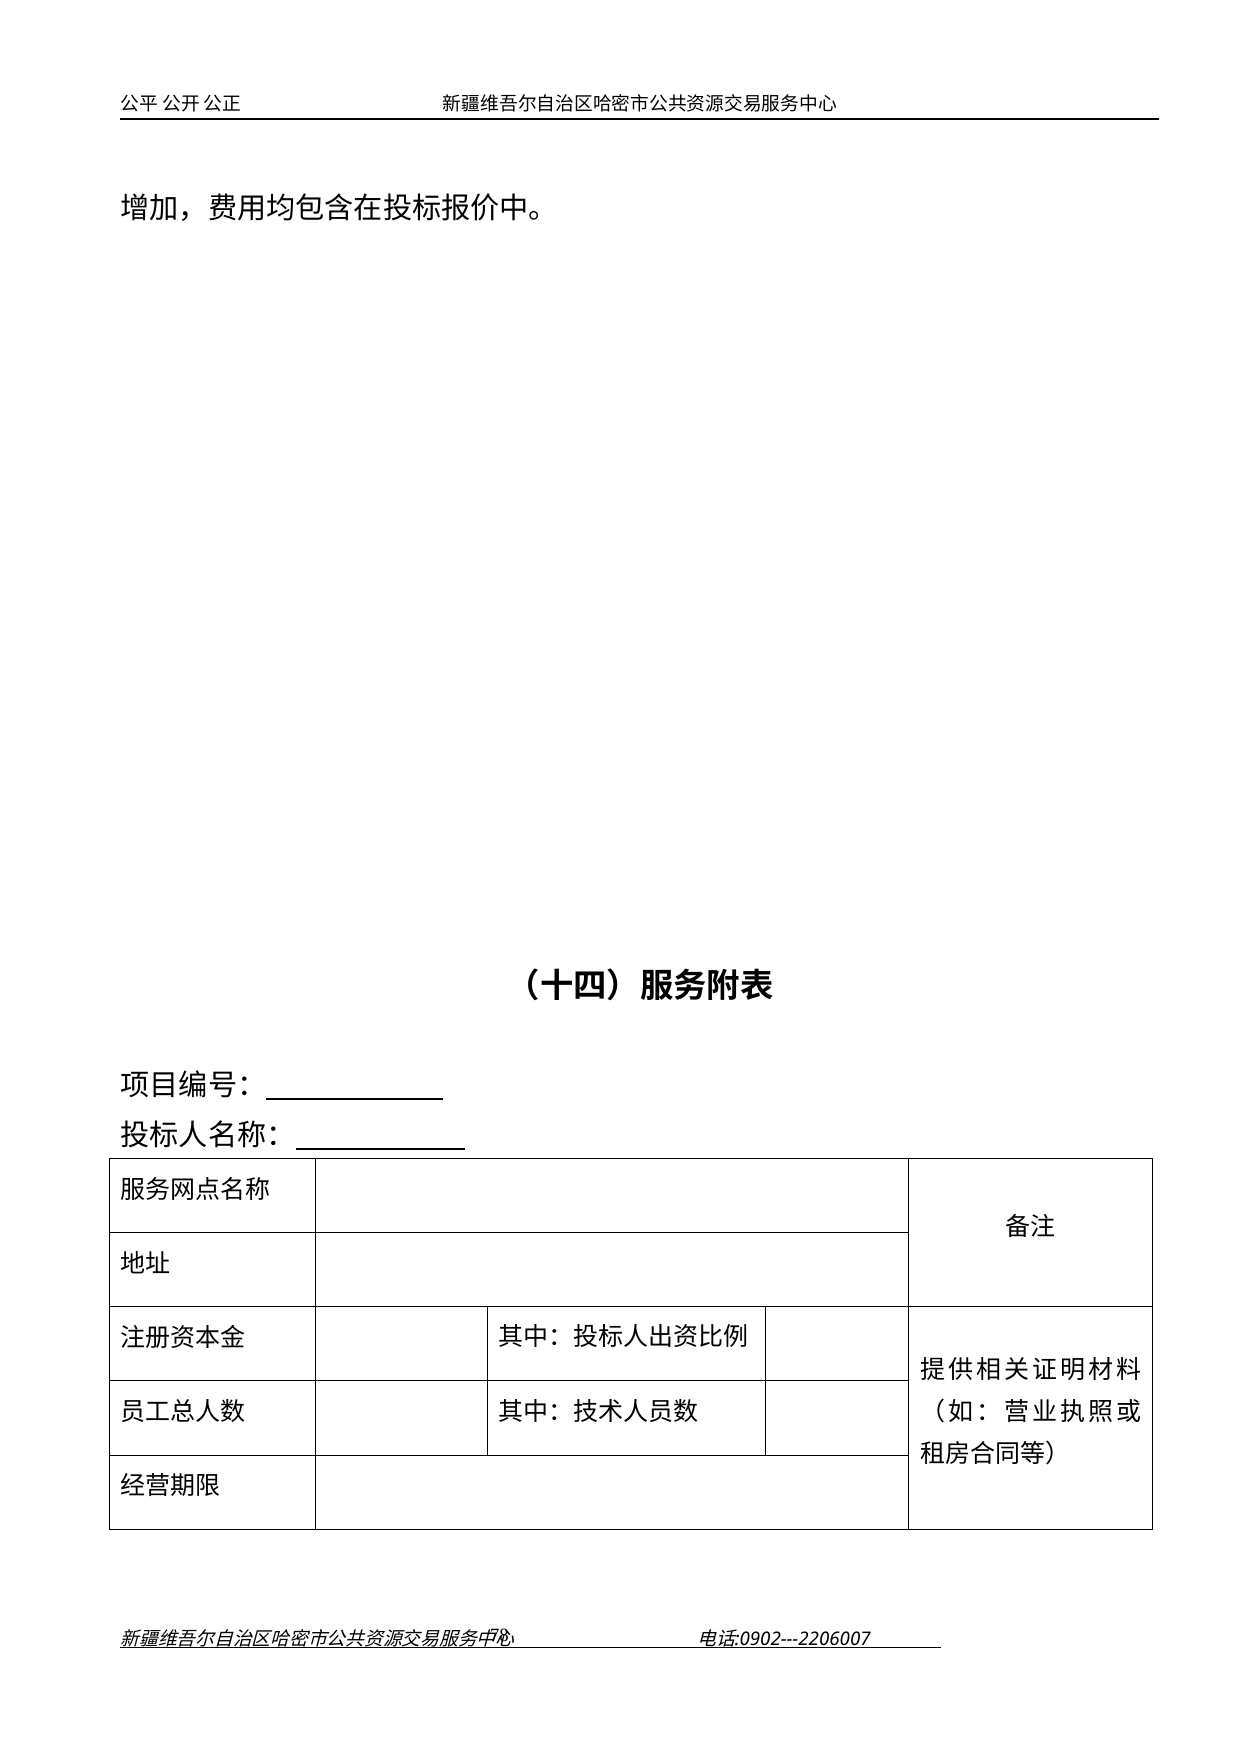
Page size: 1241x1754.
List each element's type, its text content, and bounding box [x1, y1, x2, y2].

table_cell 员工总人数 [110, 1381, 315, 1454]
text 项目编号： [120, 1058, 1159, 1108]
text （十四）服务附表 [120, 958, 1159, 1008]
table_cell 其中：技术人员数 [488, 1381, 765, 1454]
table_cell 经营期限 [110, 1456, 315, 1529]
table_header 服务网点名称 [110, 1159, 315, 1232]
table_cell 地址 [110, 1233, 315, 1306]
table_cell [316, 1381, 487, 1454]
table_header 备注 [909, 1159, 1152, 1306]
table_cell [766, 1381, 908, 1454]
table_cell [766, 1307, 908, 1380]
table_cell 提供相关证明材料（如：营业执照或租房合同等） [909, 1307, 1152, 1529]
table_cell 其中：投标人出资比例 [488, 1307, 765, 1380]
table_cell [316, 1307, 487, 1380]
table_cell 注册资本金 [110, 1307, 315, 1380]
table_cell [316, 1233, 908, 1306]
text 投标人名称： [120, 1108, 1159, 1158]
table_header [316, 1159, 908, 1232]
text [120, 184, 1159, 227]
table_cell [316, 1456, 908, 1529]
